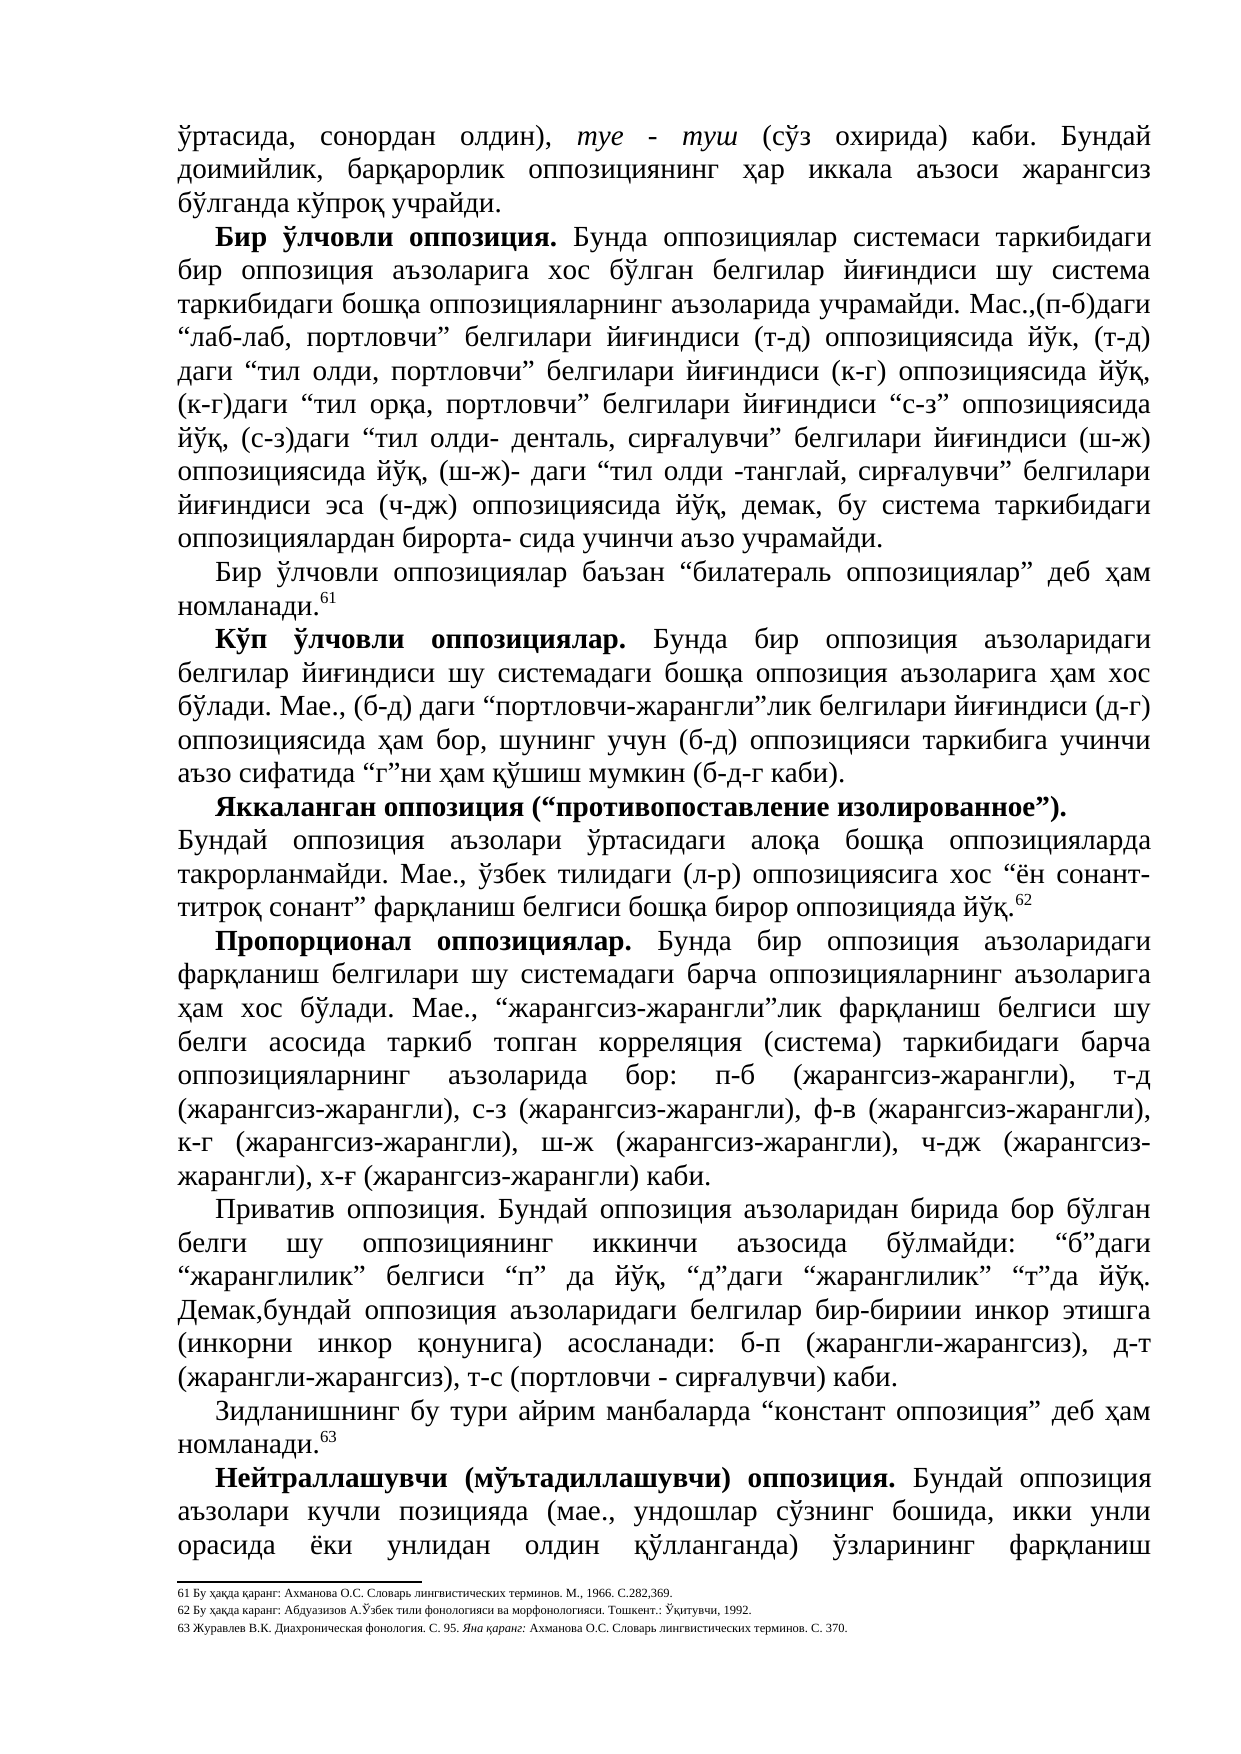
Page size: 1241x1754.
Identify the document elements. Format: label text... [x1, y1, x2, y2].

text Пропорционал оппозициялар. Бунда бир оппозиция аъзоларидаги фарқланиш белгилари шу системадаги барча оппозицияларнинг аъзоларига ҳам хос бўлади. Мае., “жарангсиз-жарангли”лик фарқланиш белгиси шу белги асосида таркиб топган корреляция (система) таркибидаги барча оппозицияларнинг аъзоларида бор: п-б (жарангсиз-жарангли), т-д (жарангсиз-жарангли), с-з (жарангсиз-жарангли), ф-в (жарангсиз-жарангли), к-г (жарангсиз-жарангли), ш-ж (жарангсиз-жарангли), ч-дж (жарангсиз-жарангли), х-ғ (жарангсиз-жарангли) каби. [177, 923, 1152, 1191]
text Зидланишнинг бу тури айрим манбаларда “констант оппозиция” деб ҳам номланади. [177, 1393, 1152, 1460]
text Бир ўлчовли оппозициялар баъзан “билатераль оппозициялар” деб ҳам номланади. [177, 554, 1152, 621]
text Кўп ўлчовли оппозициялар. Бунда бир оппозиция аъзоларидаги белгилар йиғиндиси шу системадаги бошқа оппозиция аъзоларига ҳам хос бўлади. Мае., (б-д) даги “портловчи-жарангли”лик белгилари йиғиндиси (д-г) оппозициясида ҳам бор, шунинг учун (б-д) оппозицияси таркибига учинчи аъзо сифатида “г”ни ҳам қўшиш мумкин (б-д-г каби). [177, 621, 1152, 789]
text Бир ўлчовли оппозиция. Бунда оппозициялар системаси таркибидаги бир оппозиция аъзоларига хос бўлган белгилар йиғиндиси шу система таркибидаги бошқа оппозицияларнинг аъзоларида учрамайди. Мас.,(п-б)даги “лаб-лаб, портловчи” белгилари йиғиндиси (т-д) оппозициясида йўк, (т-д) даги “тил олди, портловчи” белгилари йиғиндиси (к-г) оппозициясида йўқ, (к-г)даги “тил орқа, портловчи” белгилари йиғиндиси “с-з” оппозициясида йўқ, (с-з)даги “тил олди- денталь, сирғалувчи” белгилари йиғиндиси (ш-ж) оппозициясида йўқ, (ш-ж)- даги “тил олди -танглай, сирғалувчи” белгилари йиғиндиси эса (ч-дж) оппозициясида йўқ, демак, бу система таркибидаги оппозициялардан бирорта- сида учинчи аъзо учрамайди. [177, 219, 1152, 554]
text Бундай оппозиция аъзолари ўртасидаги алоқа бошқа оппозицияларда такрорланмайди. Мае., ўзбек тилидаги (л-р) оппозициясига хос “ён сонант- титроқ сонант” фарқланиш белгиси бошқа бирор оппозицияда йўқ. [177, 822, 1152, 923]
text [177, 1460, 1152, 1560]
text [177, 118, 1152, 219]
text Приватив оппозиция. Бундай оппозиция аъзоларидан бирида бор бўлган белги шу оппозициянинг иккинчи аъзосида бўлмайди: “б”даги “жаранглилик” белгиси “п” да йўқ, “д”даги “жаранглилик” “т”да йўқ. Демак,бундай оппозиция аъзоларидаги белгилар бир-бириии инкор этишга (инкорни инкор қонунига) асосланади: б-п (жарангли-жарангсиз), д-т (жарангли-жарангсиз), т-с (портловчи - сирғалувчи) каби. [177, 1191, 1152, 1393]
text Яккаланган оппозиция (“противопоставление изолированное”). [177, 789, 1152, 822]
